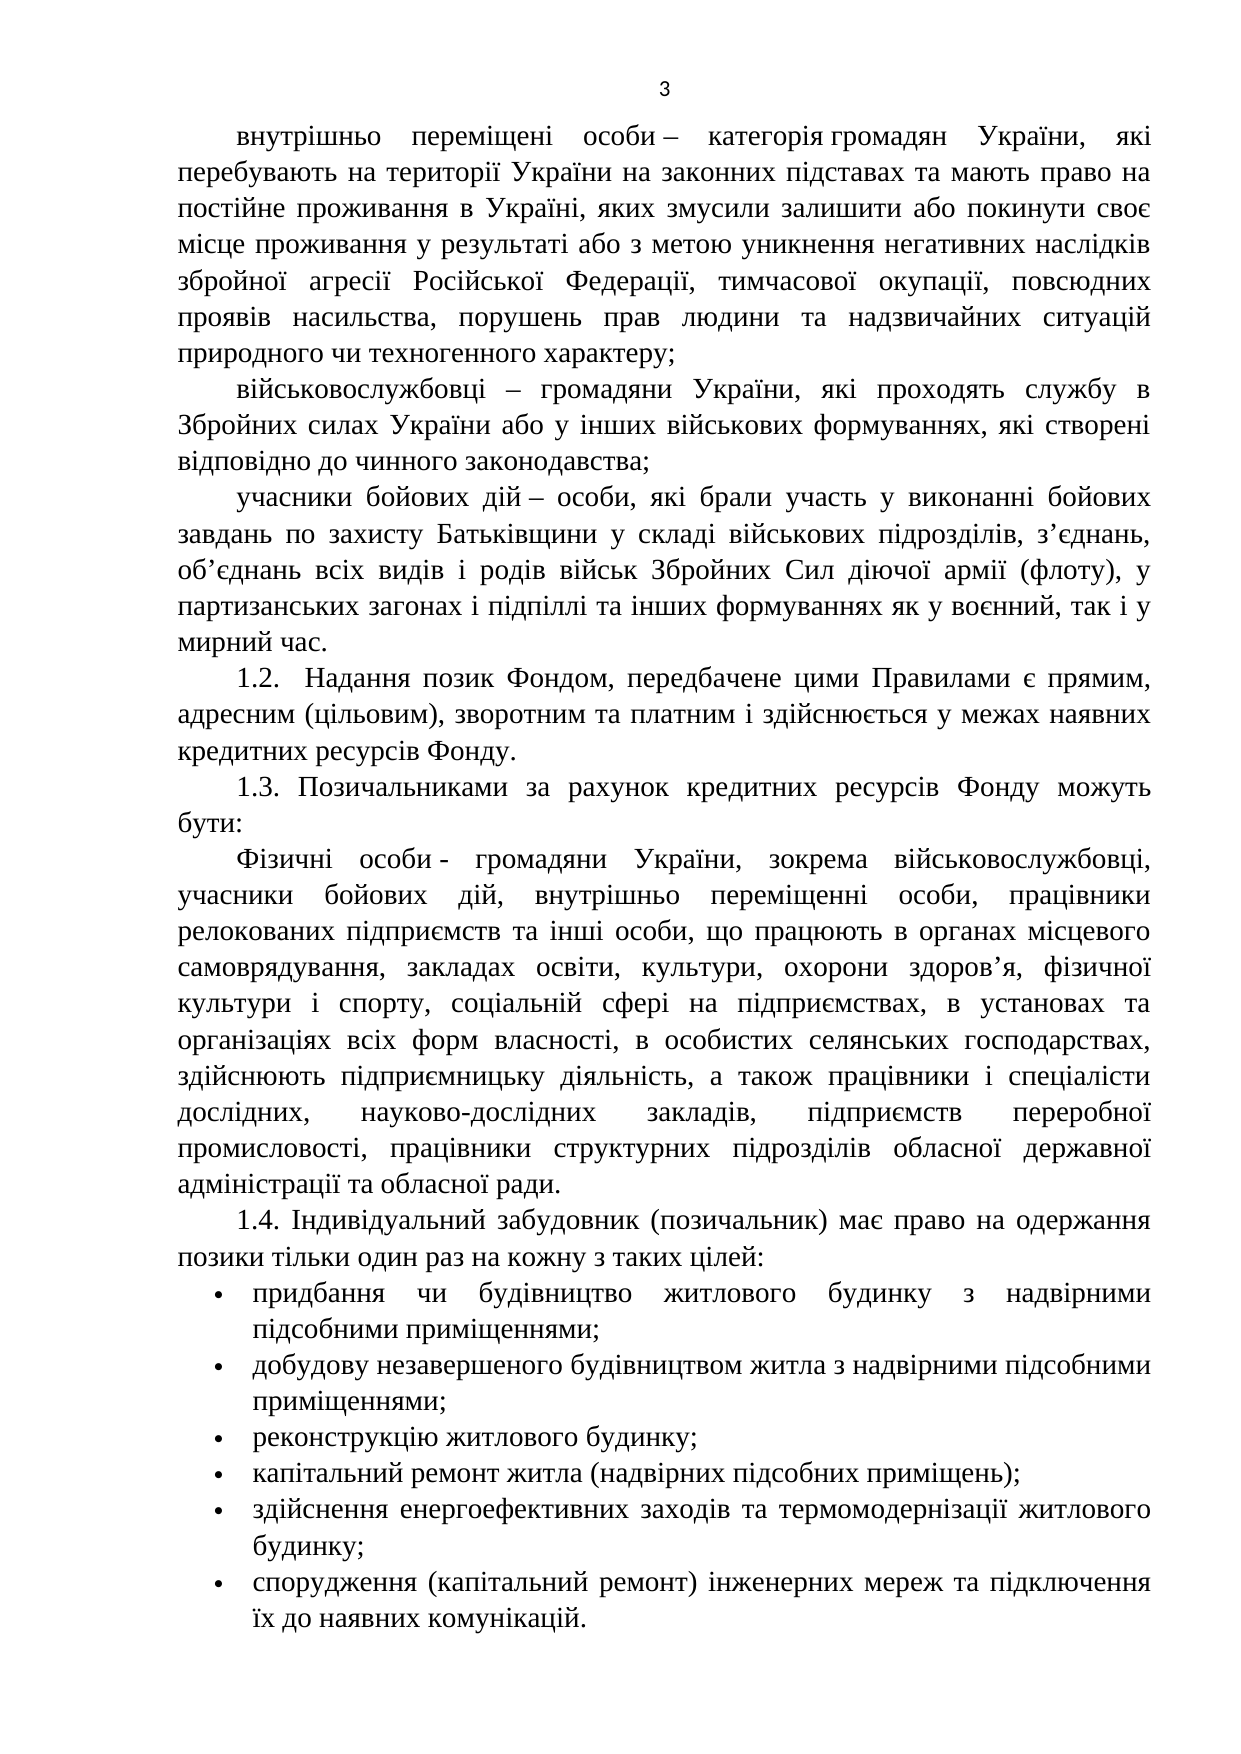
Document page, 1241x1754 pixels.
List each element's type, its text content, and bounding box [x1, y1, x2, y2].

text 1.2. Надання позик Фондом, передбачене цими Правилами є прямим, адресним (цільовим), зворотним та платним і здійснюється у межах наявних кредитних ресурсів Фонду. [177, 660, 1152, 766]
text військовослужбовці – громадяни України, які проходять службу в Збройних силах України або у інших військових формуваннях, які створені відповідно до чинного законодавства; [177, 371, 1152, 477]
list реконструкцію житлового будинку; [215, 1419, 1152, 1453]
text учасники бойових дій – особи, які брали участь у виконанні бойових завдань по захисту Батьківщини у складі військових підрозділів, з’єднань, об’єднань всіх видів і родів військ Збройних Сил діючої армії (флоту), у партизанських загонах і підпіллі та інших формуваннях як у воєнний, так і у мирний час. [177, 479, 1152, 658]
list капітальний ремонт житла (надвірних підсобних приміщень); [215, 1456, 1152, 1489]
text 1.3. Позичальниками за рахунок кредитних ресурсів Фонду можуть бути: [177, 769, 1152, 838]
list спорудження (капітальний ремонт) інженерних мереж та підключення їх до наявних комунікацій. [215, 1564, 1152, 1634]
text 1.4. Індивідуальний забудовник (позичальник) має право на одержання позики тільки один раз на кожну з таких цілей: [177, 1202, 1152, 1272]
list придбання чи будівництво житлового будинку з надвірними підсобними приміщеннями; [215, 1275, 1152, 1344]
text внутрішньо переміщені особи – категорія громадян України, які перебувають на території України на законних підставах та мають право на постійне проживання в Україні, яких змусили залишити або покинути своє місце проживання у результаті або з метою уникнення негативних наслідків збройної агресії Російської Федерації, тимчасової окупації, повсюдних проявів насильства, порушень прав людини та надзвичайних ситуацій природного чи техногенного характеру; [177, 118, 1152, 368]
list здійснення енергоефективних заходів та термомодернізації житлового будинку; [215, 1492, 1152, 1561]
text Фізичні особи - громадяни України, зокрема військовослужбовці, учасники бойових дій, внутрішньо переміщенні особи, працівники релокованих підприємств та інші особи, що працюють в органах місцевого самоврядування, закладах освіти, культури, охорони здоров’я, фізичної культури і спорту, соціальній сфері на підприємствах, в установах та організаціях всіх форм власності, в особистих селянських господарствах, здійснюють підприємницьку діяльність, а також працівники і спеціалісти дослідних, науково-дослідних закладів, підприємств переробної промисловості, працівники структурних підрозділів обласної державної адміністрації та обласної ради. [177, 841, 1152, 1200]
list добудову незавершеного будівництвом житла з надвірними підсобними приміщеннями; [215, 1347, 1152, 1417]
